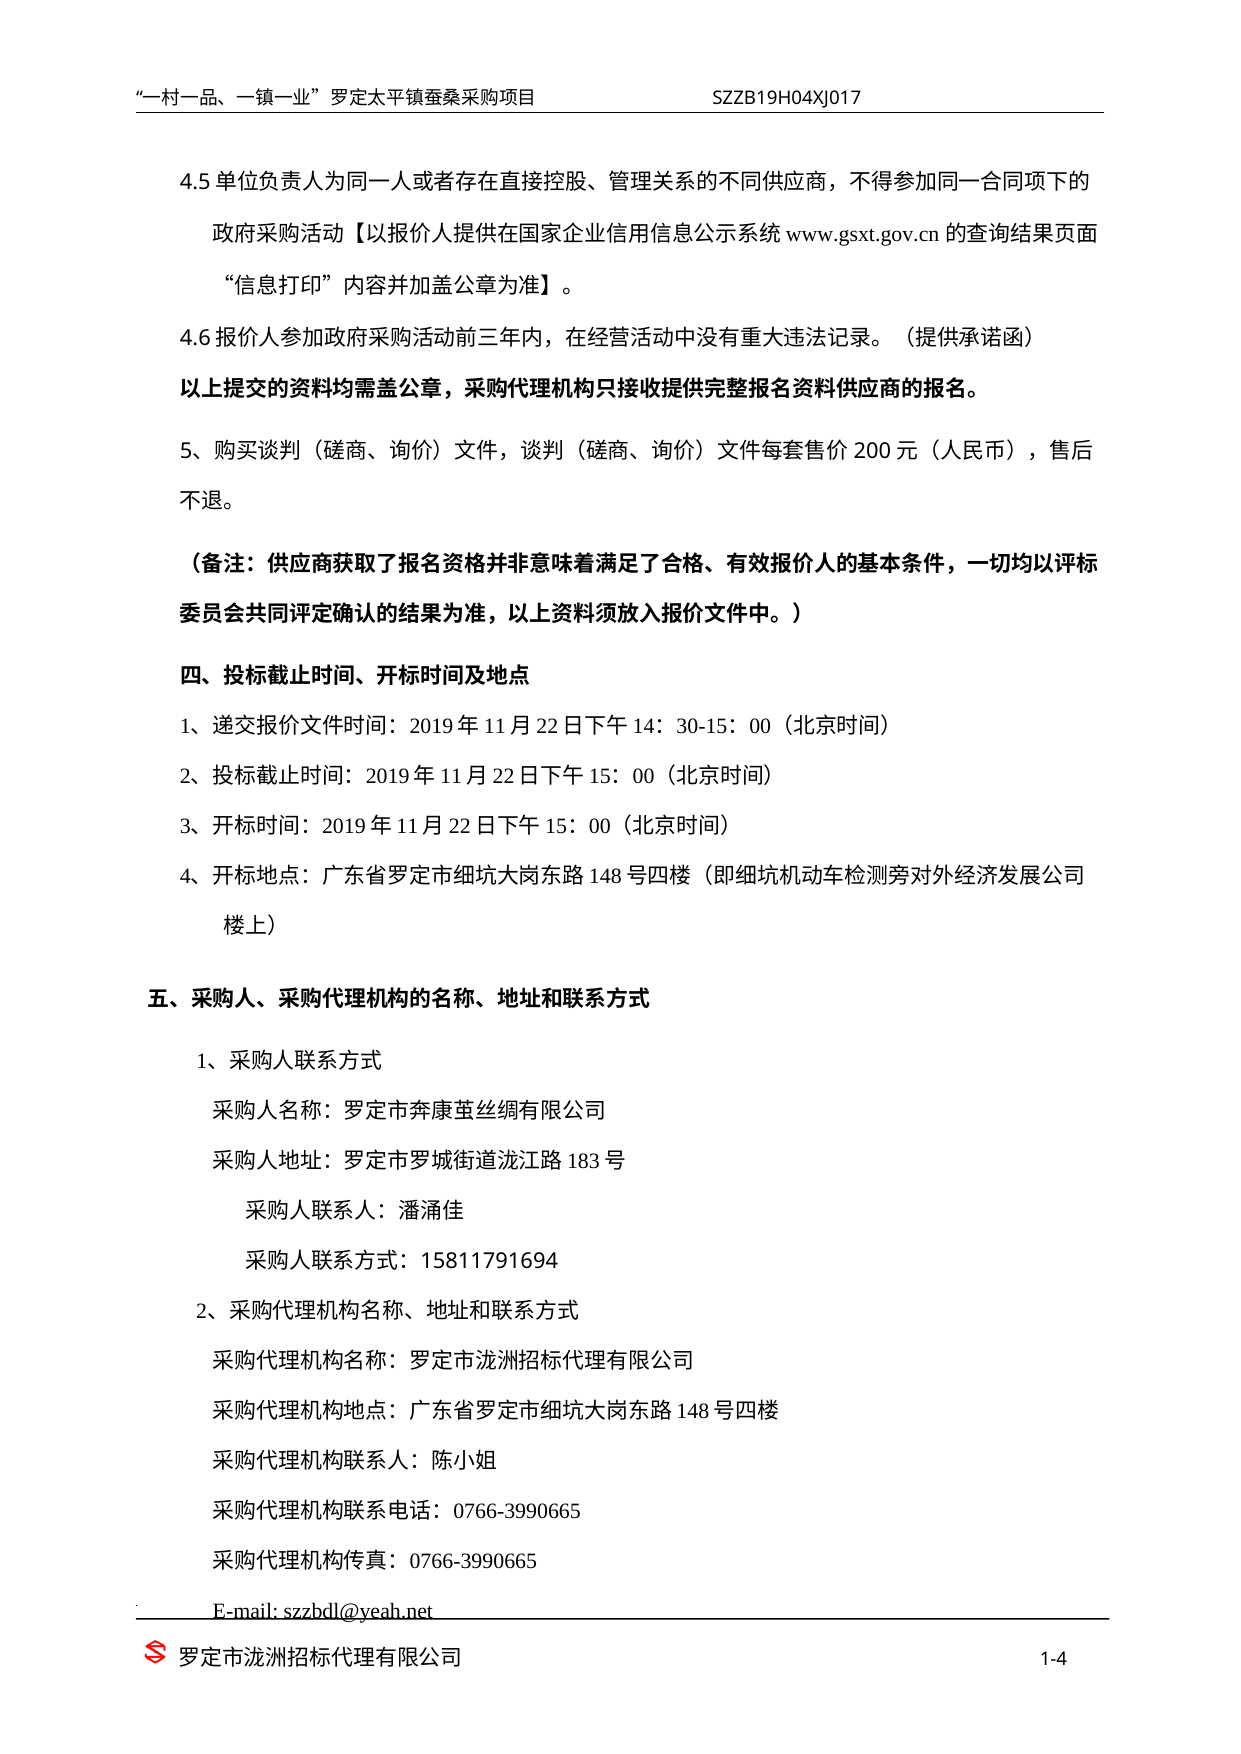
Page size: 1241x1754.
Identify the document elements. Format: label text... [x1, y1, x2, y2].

text 3、开标时间：2019年11月22日下午15：00（北京时间） [179, 793, 1104, 843]
text 2、采购代理机构名称、地址和联系方式 [179, 1279, 1104, 1329]
text 采购代理机构联系电话：0766-3990665 [179, 1479, 1104, 1529]
text 采购代理机构联系人：陈小姐 [179, 1429, 1104, 1479]
text 采购代理机构名称：罗定市泷洲招标代理有限公司 [179, 1329, 1104, 1379]
text 采购代理机构地点：广东省罗定市细坑大岗东路148号四楼 [179, 1379, 1104, 1429]
text 4.5单位负责人为同一人或者存在直接控股、管理关系的不同供应商，不得参加同一合同项下的政府采购活动【以报价人提供在国家企业信用信息公示系统www.gsxt.gov.cn 的查询结果页面“信息打印”内容并加盖公章为准】。 [179, 148, 1104, 304]
text 采购人联系方式：15811791694 [223, 1229, 1104, 1279]
text 采购人地址：罗定市罗城街道泷江路183号 [179, 1129, 1104, 1179]
text 采购人联系人：潘涌佳 [223, 1179, 1104, 1229]
list 5、购买谈判（磋商、询价）文件，谈判（磋商、询价）文件每套售价 200 元（人民币），售后不退。 [179, 418, 1104, 518]
text E-mail: szzbdl@yeah.net [179, 1579, 1104, 1629]
text 4、开标地点：广东省罗定市细坑大岗东路148号四楼（即细坑机动车检测旁对外经济发展公司楼上） [179, 843, 1104, 943]
text 1、采购人联系方式 [179, 1029, 1104, 1079]
text 四、投标截止时间、开标时间及地点 [136, 643, 1104, 693]
text 采购人名称：罗定市奔康茧丝绸有限公司 [179, 1079, 1104, 1129]
text 以上提交的资料均需盖公章，采购代理机构只接收提供完整报名资料供应商的报名。 [179, 356, 1104, 406]
text 采购代理机构传真：0766-3990665 [179, 1529, 1104, 1579]
text 1、递交报价文件时间：2019年11月22日下午14：30-15：00（北京时间） [179, 693, 1104, 743]
text 五、采购人、采购代理机构的名称、地址和联系方式 [136, 981, 1104, 1013]
list （备注：供应商获取了报名资格并非意味着满足了合格、有效报价人的基本条件，一切均以评标委员会共同评定确认的结果为准，以上资料须放入报价文件中。） [179, 531, 1104, 631]
text 4.6报价人参加政府采购活动前三年内，在经营活动中没有重大违法记录。（提供承诺函） [179, 304, 1104, 356]
text 2、投标截止时间：2019年11月22日下午15：00（北京时间） [179, 743, 1104, 793]
picture [135, 1633, 179, 1666]
